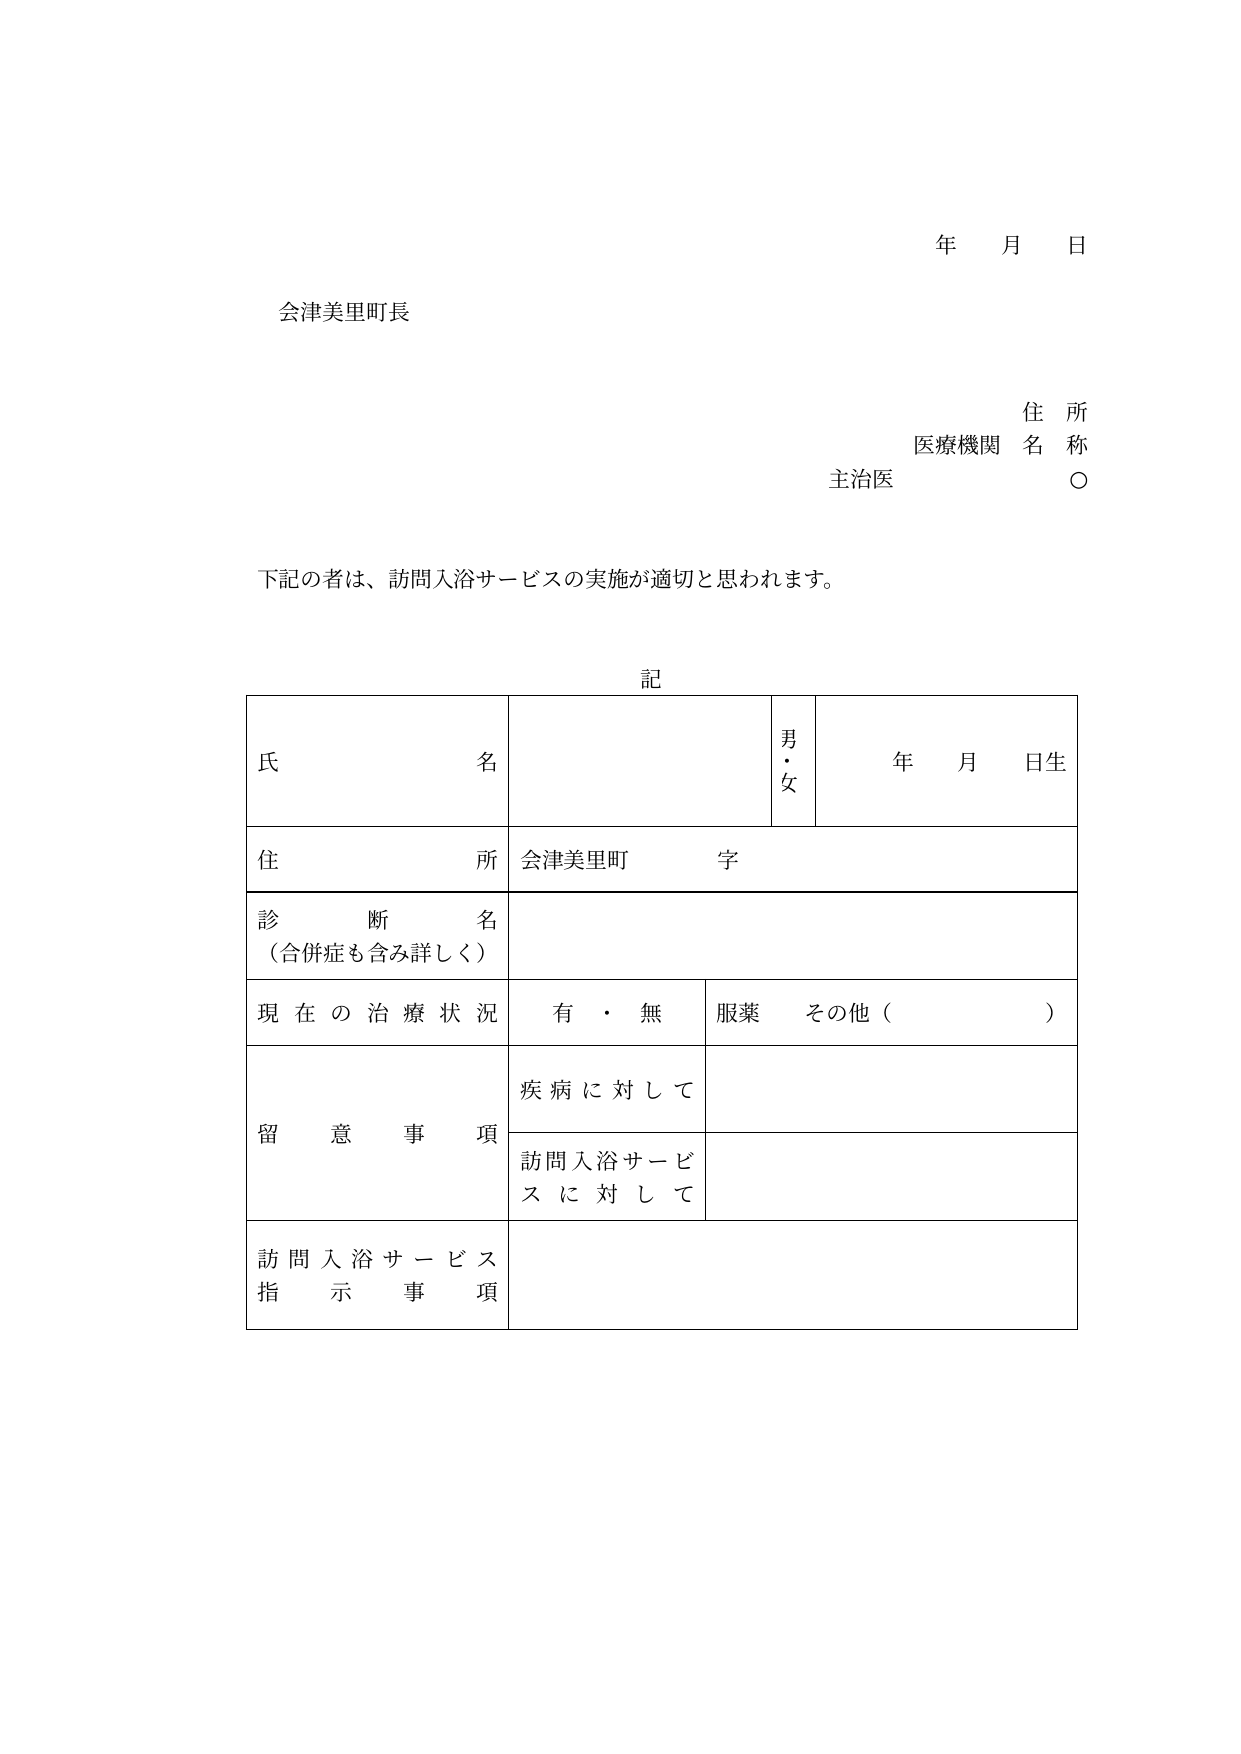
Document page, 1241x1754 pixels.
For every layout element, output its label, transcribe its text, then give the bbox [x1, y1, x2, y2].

table_cell [706, 1133, 1077, 1219]
text 会津美里町長 [213, 294, 1088, 328]
table_header [509, 696, 771, 826]
table_cell 診断名 （合併症も含み詳しく） [247, 893, 508, 979]
table_cell 服薬 その他（ ） [706, 980, 1077, 1044]
table_header 年 月 日生 [816, 696, 1077, 826]
table_cell 会津美里町 字 [509, 827, 1077, 891]
table_cell [509, 1221, 1077, 1329]
table_cell 現在の治療状況 [247, 980, 508, 1044]
table_header 男・女 [772, 696, 815, 826]
table_cell 留意事項 [247, 1046, 508, 1219]
table_cell [509, 893, 1077, 979]
table_cell [706, 1046, 1077, 1132]
table_cell 疾病に対して [509, 1046, 705, 1132]
table_header 氏名 [247, 696, 508, 826]
text 医療機関 名 称 [213, 428, 1088, 461]
table_cell 有 ・ 無 [509, 980, 705, 1044]
table_cell 住所 [247, 827, 508, 891]
text 住 所 [213, 394, 1088, 428]
text 主治医 印 [213, 461, 1088, 494]
text 下記の者は、訪問入浴サービスの実施が適切と思われます。 [213, 561, 1088, 594]
text 年 月 日 [213, 228, 1088, 261]
table_cell 訪問入浴サービス 指示事項 [247, 1221, 508, 1329]
text 記 [213, 661, 1088, 694]
table_cell 訪問入浴サービスに対して [509, 1133, 705, 1219]
